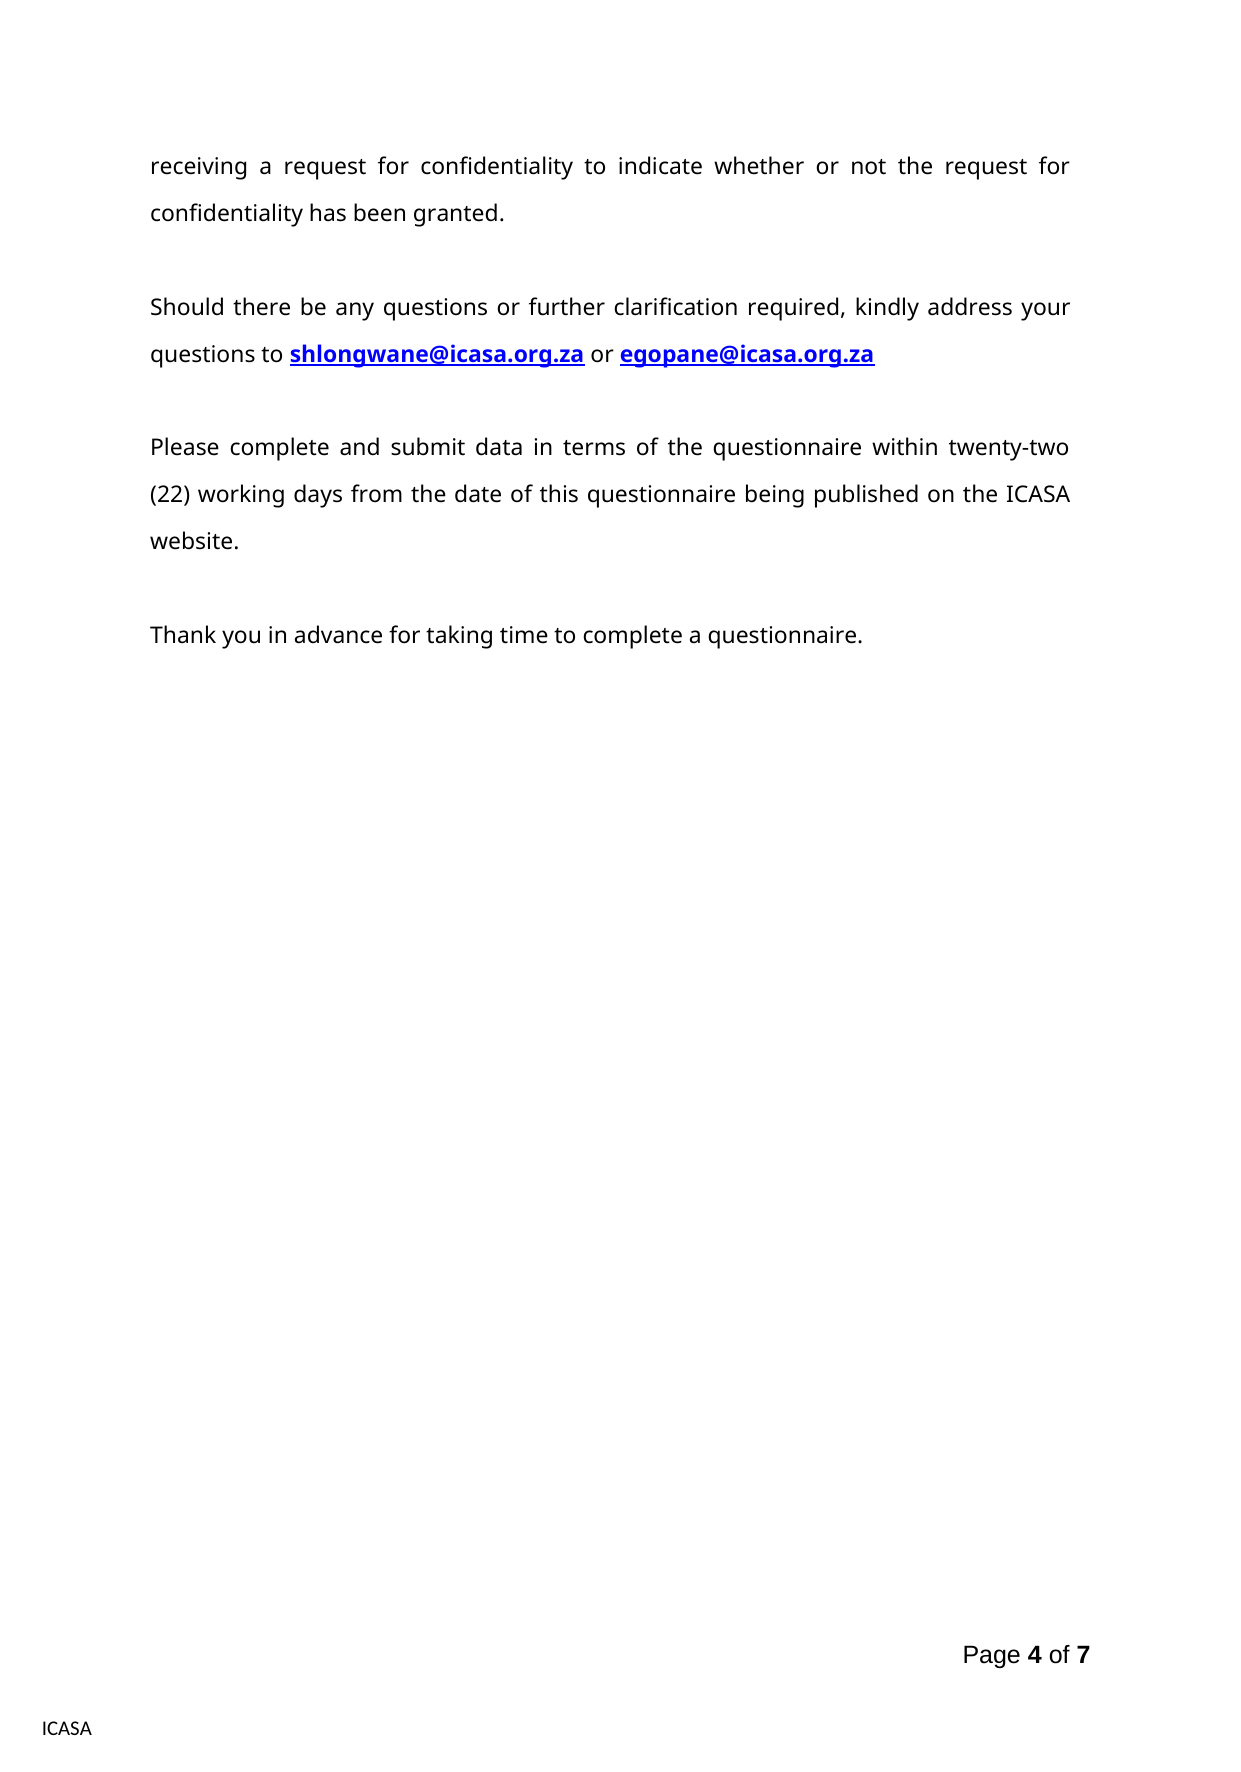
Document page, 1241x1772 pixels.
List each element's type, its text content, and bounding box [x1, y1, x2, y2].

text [150, 150, 1071, 228]
text Please complete and submit data in terms of the questionnaire within twenty-two (22) working days from the date of this questionnaire being published on the ICASA website. [150, 431, 1071, 556]
text Thank you in advance for taking time to complete a questionnaire. [150, 619, 1071, 650]
text Should there be any questions or further clarification required, kindly address your questions to shlongwane@icasa.org.za or egopane@icasa.org.za [150, 291, 1071, 369]
